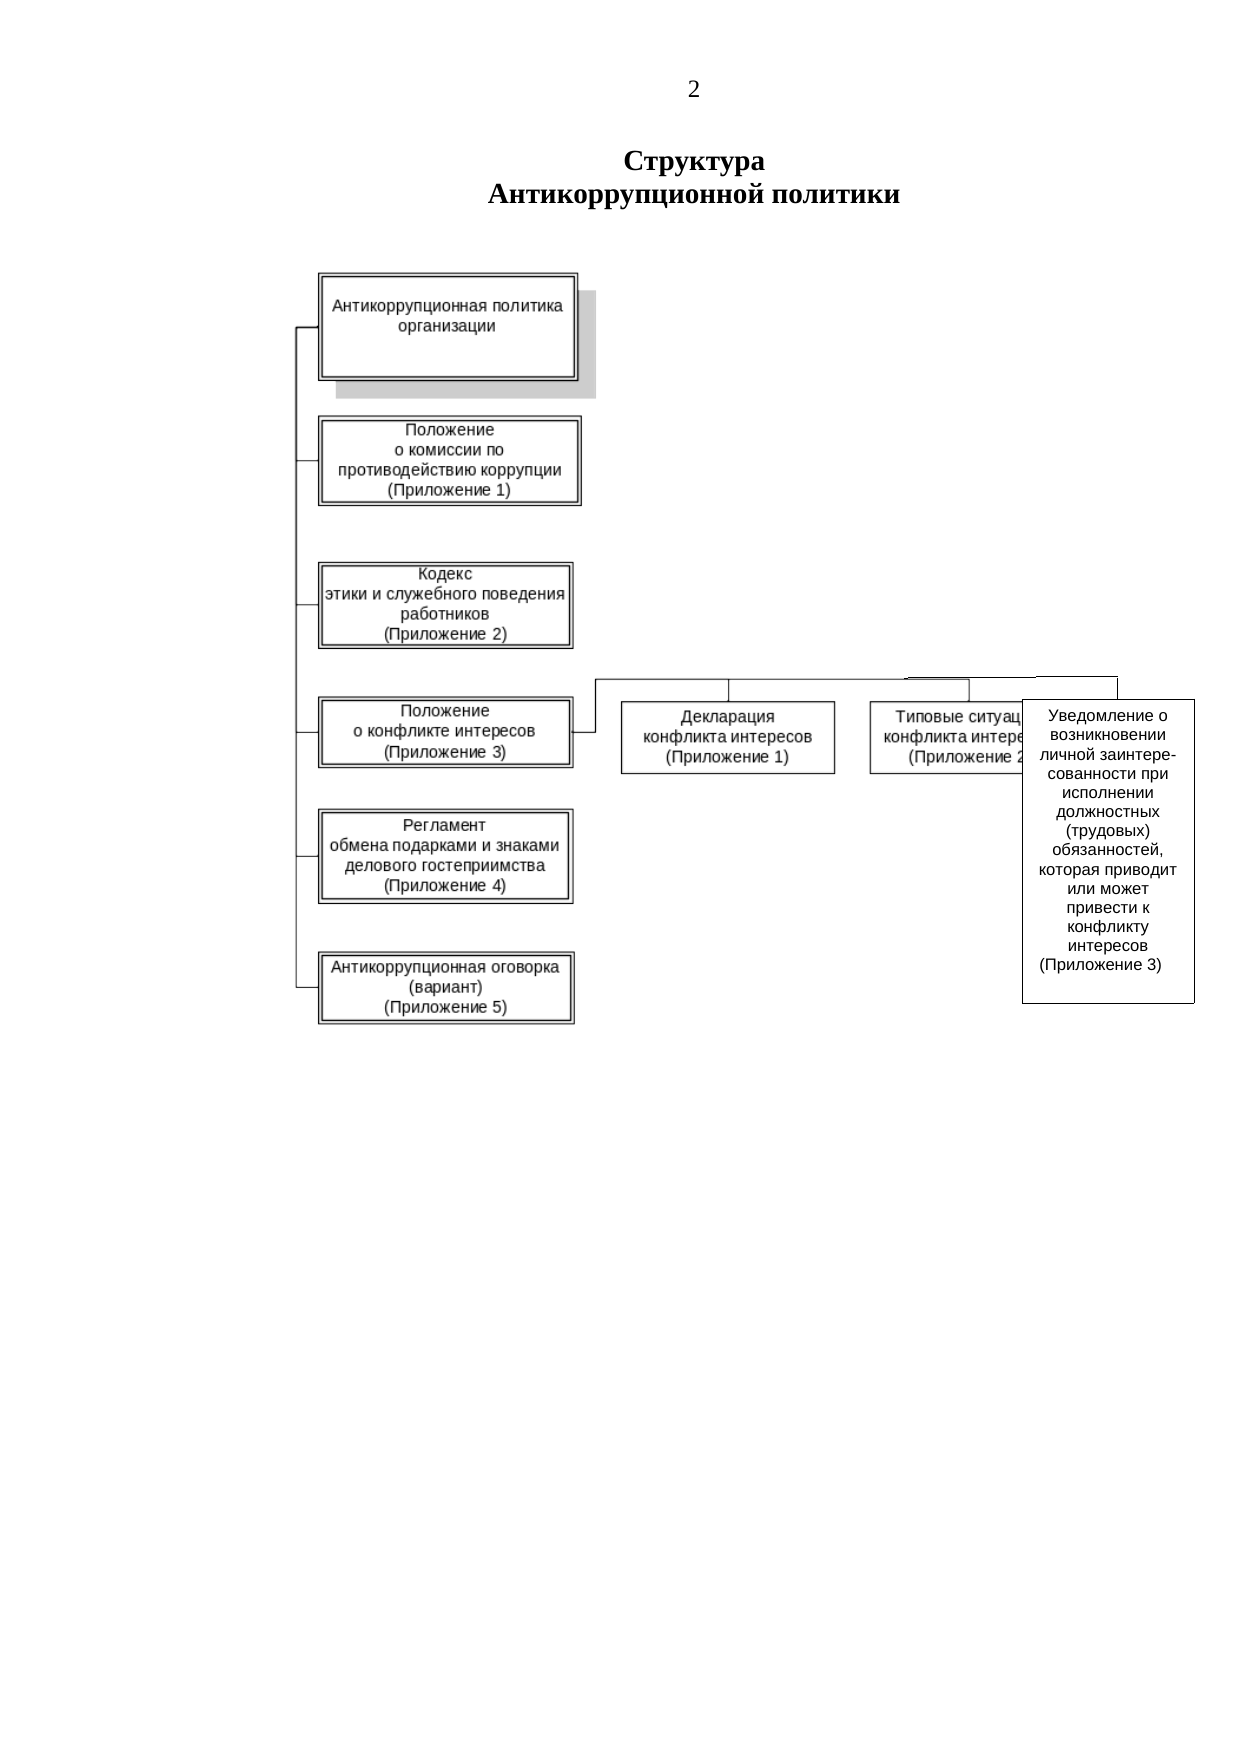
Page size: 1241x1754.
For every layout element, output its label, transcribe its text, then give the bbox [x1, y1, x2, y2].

text Структура Антикоррупционной политики [266, 143, 1122, 210]
